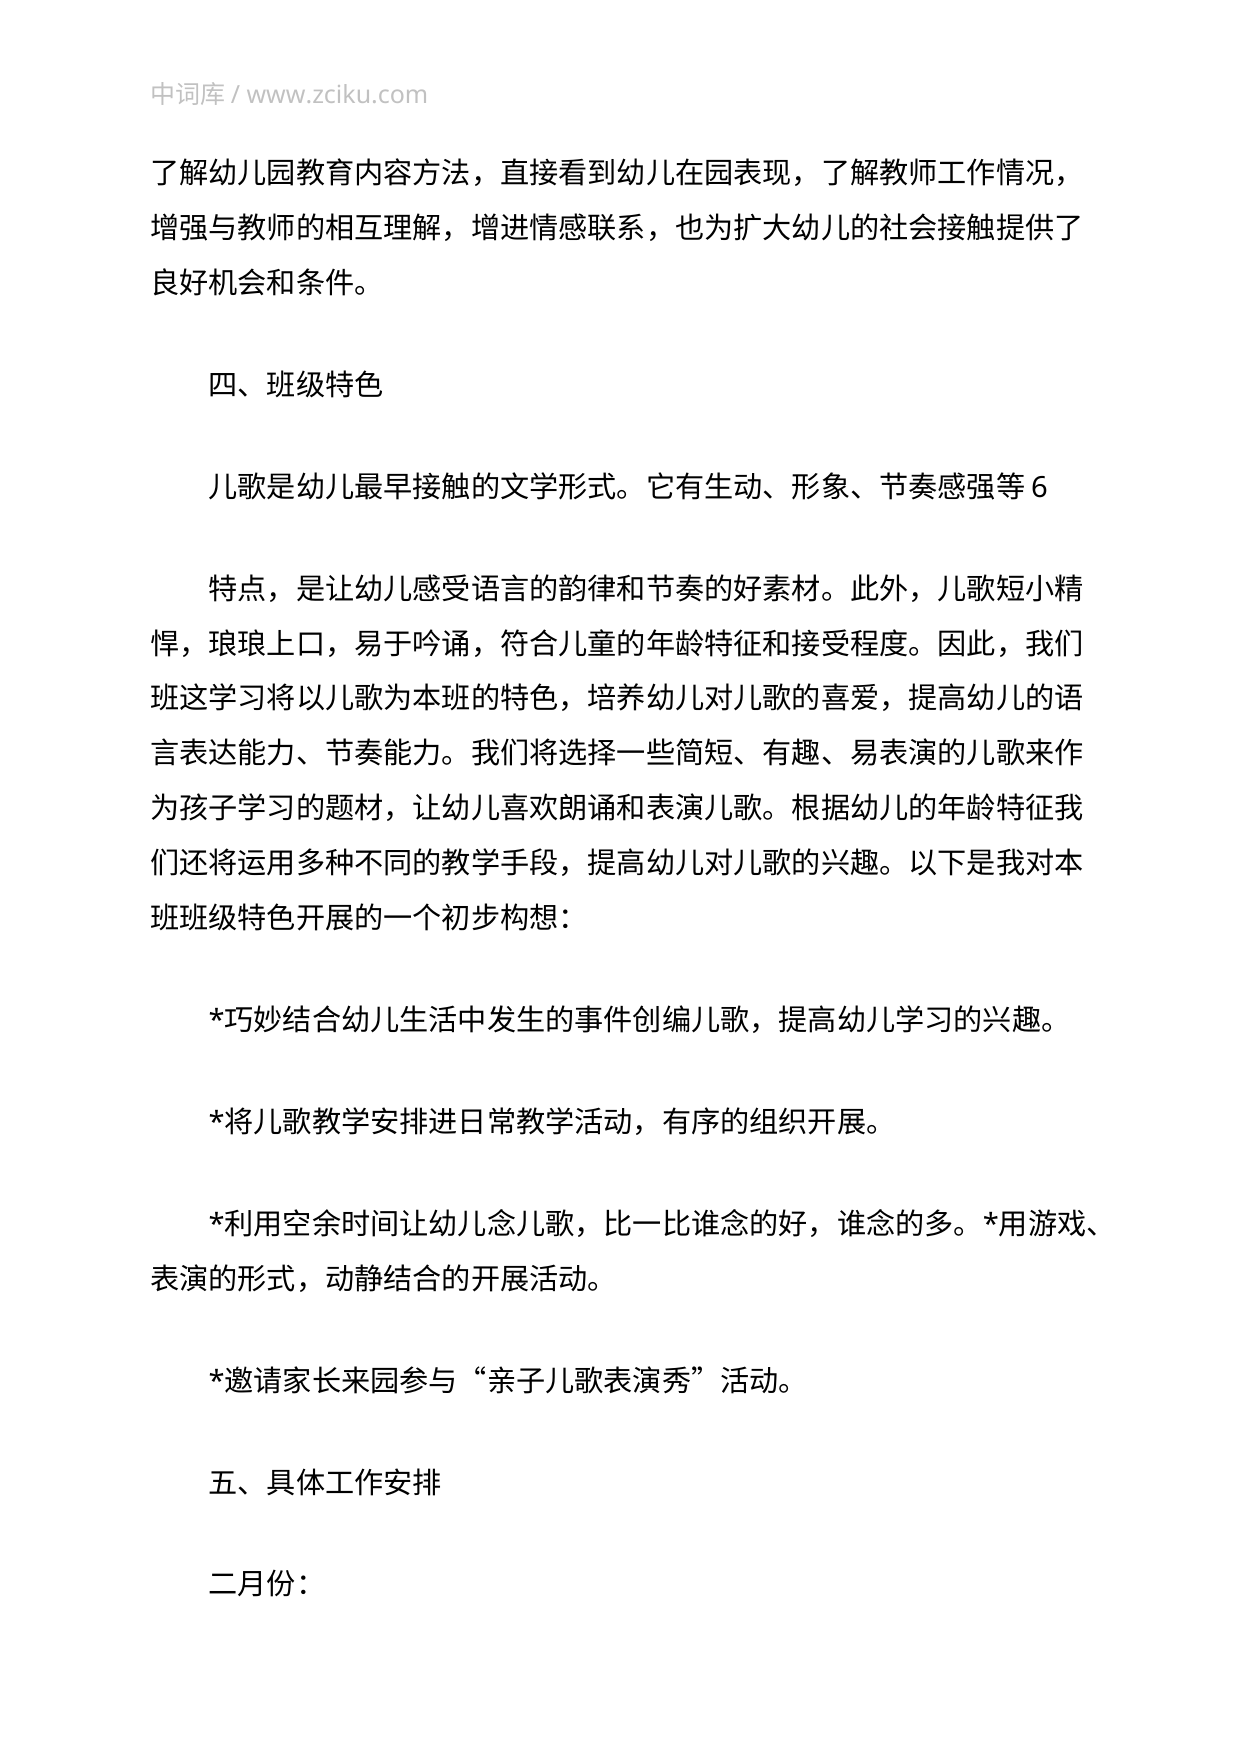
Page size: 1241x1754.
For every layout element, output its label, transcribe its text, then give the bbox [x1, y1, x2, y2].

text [150, 150, 1090, 302]
text 儿歌是幼儿最早接触的文学形式。它有生动、形象、节奏感强等6 [150, 463, 1090, 506]
text 二月份： [150, 1561, 1090, 1603]
text *邀请家长来园参与“亲子儿歌表演秀”活动。 [150, 1357, 1090, 1399]
text 特点，是让幼儿感受语言的韵律和节奏的好素材。此外，儿歌短小精悍，琅琅上口，易于吟诵，符合儿童的年龄特征和接受程度。因此，我们班这学习将以儿歌为本班的特色，培养幼儿对儿歌的喜爱，提高幼儿的语言表达能力、节奏能力。我们将选择一些简短、有趣、易表演的儿歌来作为孩子学习的题材，让幼儿喜欢朗诵和表演儿歌。根据幼儿的年龄特征我们还将运用多种不同的教学手段，提高幼儿对儿歌的兴趣。以下是我对本班班级特色开展的一个初步构想： [150, 565, 1090, 937]
text *巧妙结合幼儿生活中发生的事件创编儿歌，提高幼儿学习的兴趣。 [150, 996, 1090, 1039]
text 五、具体工作安排 [150, 1459, 1090, 1501]
text *利用空余时间让幼儿念儿歌，比一比谁念的好，谁念的多。*用游戏、表演的形式，动静结合的开展活动。 [150, 1200, 1090, 1298]
text 四、班级特色 [150, 362, 1090, 404]
text *将儿歌教学安排进日常教学活动，有序的组织开展。 [150, 1098, 1090, 1141]
